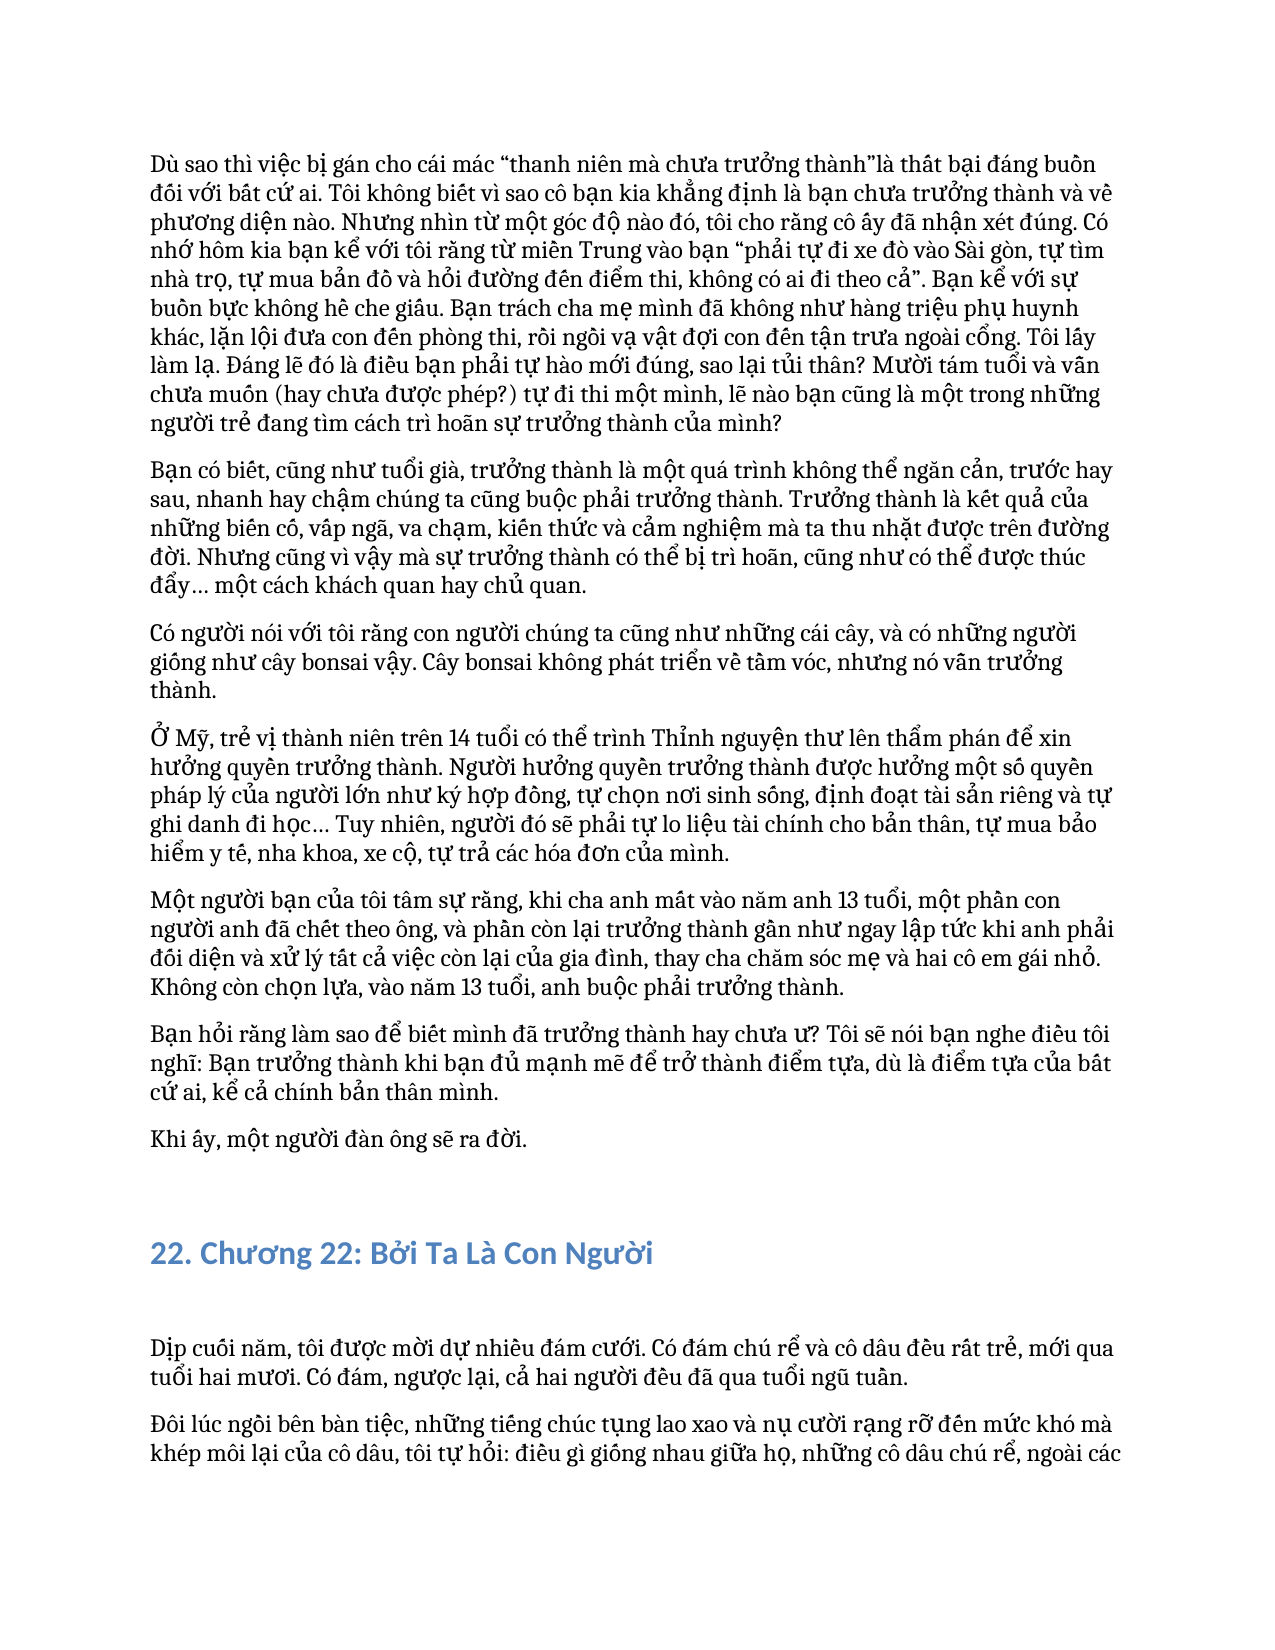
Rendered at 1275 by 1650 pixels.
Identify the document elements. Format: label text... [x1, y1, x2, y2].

text Dù sao thì việc bị gán cho cái mác “thanh niên mà chưa trưởng thành”là thất bại đáng buồn đối với bất cứ ai. Tôi không biết vì sao cô bạn kia khẳng định là bạn chưa trưởng thành và về phương diện nào. Nhưng nhìn từ một góc độ nào đó, tôi cho rằng cô ấy đã nhận xét đúng. Có nhớ hôm kia bạn kể với tôi rằng từ miền Trung vào bạn “phải tự đi xe đò vào Sài gòn, tự tìm nhà trọ, tự mua bản đồ và hỏi đường đến điểm thi, không có ai đi theo cả”. Bạn kể với sự buồn bực không hề che giấu. Bạn trách cha mẹ mình đã không như hàng triệu phụ huynh khác, lặn lội đưa con đến phòng thi, rồi ngồi vạ vật đợi con đến tận trưa ngoài cổng. Tôi lấy làm lạ. Đáng lẽ đó là điều bạn phải tự hào mới đúng, sao lại tủi thân? Mười tám tuổi và vẫn chưa muốn (hay chưa được phép?) tự đi thi một mình, lẽ nào bạn cũng là một trong những người trẻ đang tìm cách trì hoãn sự trưởng thành của mình? [150, 150, 1125, 437]
subtitle 22. Chương 22: Bởi Ta Là Con Người [150, 1232, 1125, 1273]
text Có người nói với tôi rằng con người chúng ta cũng như những cái cây, và có những người giống như cây bonsai vậy. Cây bonsai không phát triển về tầm vóc, nhưng nó vẫn trưởng thành. [150, 619, 1125, 705]
text Một người bạn của tôi tâm sự rằng, khi cha anh mất vào năm anh 13 tuổi, một phần con người anh đã chết theo ông, và phần còn lại trưởng thành gần như ngay lập tức khi anh phải đối diện và xử lý tất cả việc còn lại của gia đình, thay cha chăm sóc mẹ và hai cô em gái nhỏ. Không còn chọn lựa, vào năm 13 tuổi, anh buộc phải trưởng thành. [150, 886, 1125, 1001]
text Ở Mỹ, trẻ vị thành niên trên 14 tuổi có thể trình Thỉnh nguyện thư lên thẩm phán để xin hưởng quyền trưởng thành. Người hưởng quyền trưởng thành được hưởng một số quyền pháp lý của người lớn như ký hợp đồng, tự chọn nơi sinh sống, định đoạt tài sản riêng và tự ghi danh đi học… Tuy nhiên, người đó sẽ phải tự lo liệu tài chính cho bản thân, tự mua bảo hiểm y tế, nha khoa, xe cộ, tự trả các hóa đơn của mình. [150, 724, 1125, 867]
text Bạn có biết, cũng như tuổi già, trưởng thành là một quá trình không thể ngăn cản, trước hay sau, nhanh hay chậm chúng ta cũng buộc phải trưởng thành. Trưởng thành là kết quả của những biến cố, vấp ngã, va chạm, kiến thức và cảm nghiệm mà ta thu nhặt được trên đường đời. Nhưng cũng vì vậy mà sự trưởng thành có thể bị trì hoãn, cũng như có thể được thúc đẩy… một cách khách quan hay chủ quan. [150, 456, 1125, 600]
text Dịp cuối năm, tôi được mời dự nhiều đám cưới. Có đám chú rể và cô dâu đều rất trẻ, mới qua tuổi hai mươi. Có đám, ngược lại, cả hai người đều đã qua tuổi ngũ tuần. [150, 1277, 1125, 1392]
text Khi ấy, một người đàn ông sẽ ra đời. [150, 1125, 1125, 1211]
text Bạn hỏi rằng làm sao để biết mình đã trưởng thành hay chưa ư? Tôi sẽ nói bạn nghe điều tôi nghĩ: Bạn trưởng thành khi bạn đủ mạnh mẽ để trở thành điểm tựa, dù là điểm tựa của bất cứ ai, kể cả chính bản thân mình. [150, 1020, 1125, 1106]
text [150, 1410, 1125, 1468]
